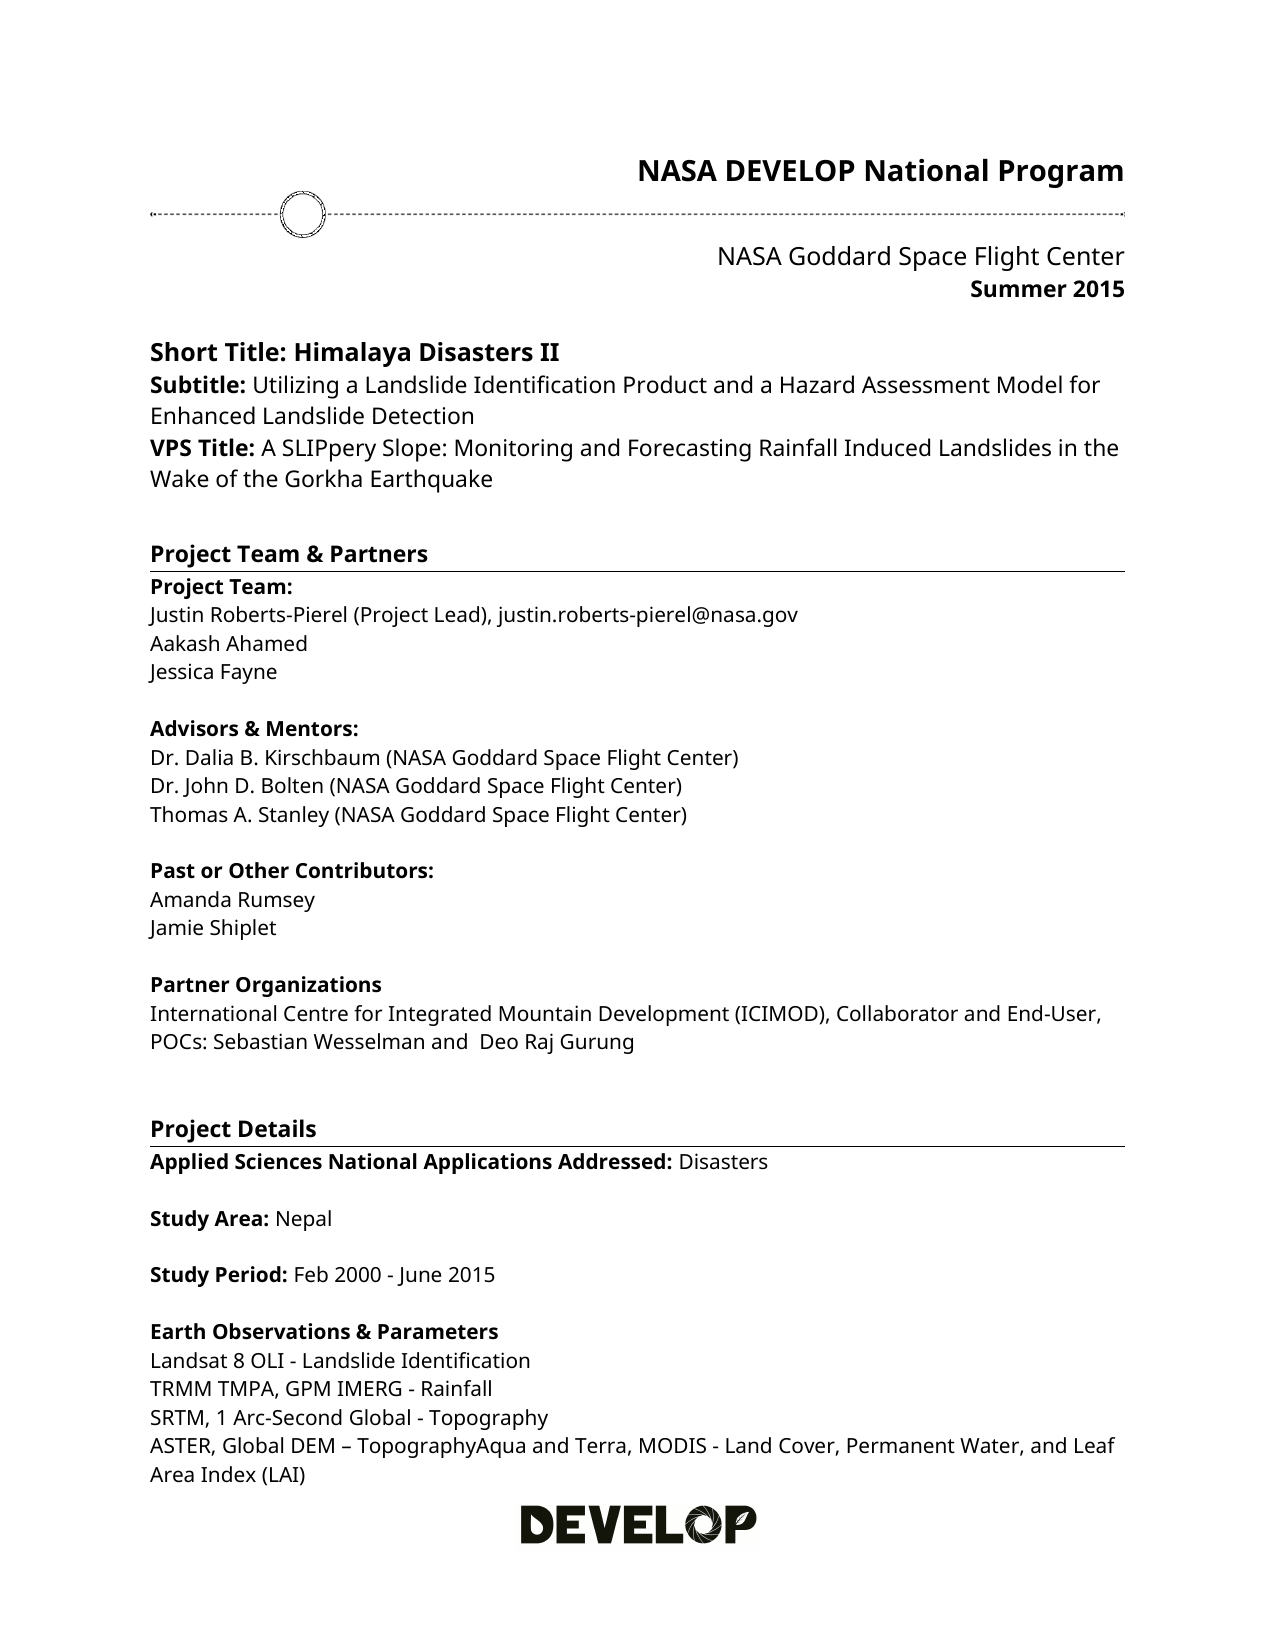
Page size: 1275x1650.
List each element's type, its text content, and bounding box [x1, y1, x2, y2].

text Justin Roberts-Pierel (Project Lead), justin.roberts-pierel@nasa.gov [150, 601, 1125, 629]
text ASTER, Global DEM – TopographyAqua and Terra, MODIS - Land Cover, Permanent Water, and Leaf Area Index (LAI) [150, 1431, 1125, 1488]
text Project Team & Partners [150, 538, 1125, 571]
text Project Team: [150, 572, 1125, 601]
text NASA Goddard Space Flight Center [150, 239, 1125, 272]
text Thomas A. Stanley (NASA Goddard Space Flight Center) [150, 800, 1125, 828]
text Short Title: Himalaya Disasters II [150, 335, 1125, 369]
text TRMM TMPA, GPM IMERG - Rainfall [150, 1374, 1125, 1403]
text Landsat 8 OLI - Landslide Identification [150, 1346, 1125, 1374]
text VPS Title: A SLIPpery Slope: Monitoring and Forecasting Rainfall Induced Landslides in the Wake of the Gorkha Earthquake [150, 432, 1125, 494]
text Past or Other Contributors: [150, 857, 1125, 885]
text Advisors & Mentors: [150, 714, 1125, 743]
text Project Details [150, 1112, 1125, 1146]
text Dr. Dalia B. Kirschbaum (NASA Goddard Space Flight Center) [150, 743, 1125, 771]
text Jessica Fayne [150, 657, 1125, 686]
text Earth Observations & Parameters [150, 1317, 1125, 1346]
text SRTM, 1 Arc-Second Global - Topography [150, 1403, 1125, 1431]
text Applied Sciences National Applications Addressed: Disasters [150, 1147, 1125, 1175]
text Study Area: Nepal [150, 1204, 1125, 1232]
text Amanda Rumsey [150, 885, 1125, 913]
text International Centre for Integrated Mountain Development (ICIMOD), Collaborator and End-User, POCs: Sebastian Wesselman and Deo Raj Gurung [150, 999, 1125, 1056]
text Partner Organizations [150, 970, 1125, 999]
text Summer 2015 [150, 272, 1125, 304]
text Jamie Shiplet [150, 913, 1125, 942]
text Study Period: Feb 2000 - June 2015 [150, 1261, 1125, 1289]
text Subtitle: Utilizing a Landslide Identification Product and a Hazard Assessment Model for Enhanced Landslide Detection [150, 369, 1125, 432]
picture [514, 1503, 761, 1551]
text Dr. John D. Bolten (NASA Goddard Space Flight Center) [150, 771, 1125, 800]
text Aakash Ahamed [150, 629, 1125, 657]
text NASA DEVELOP National Program [150, 150, 1125, 189]
